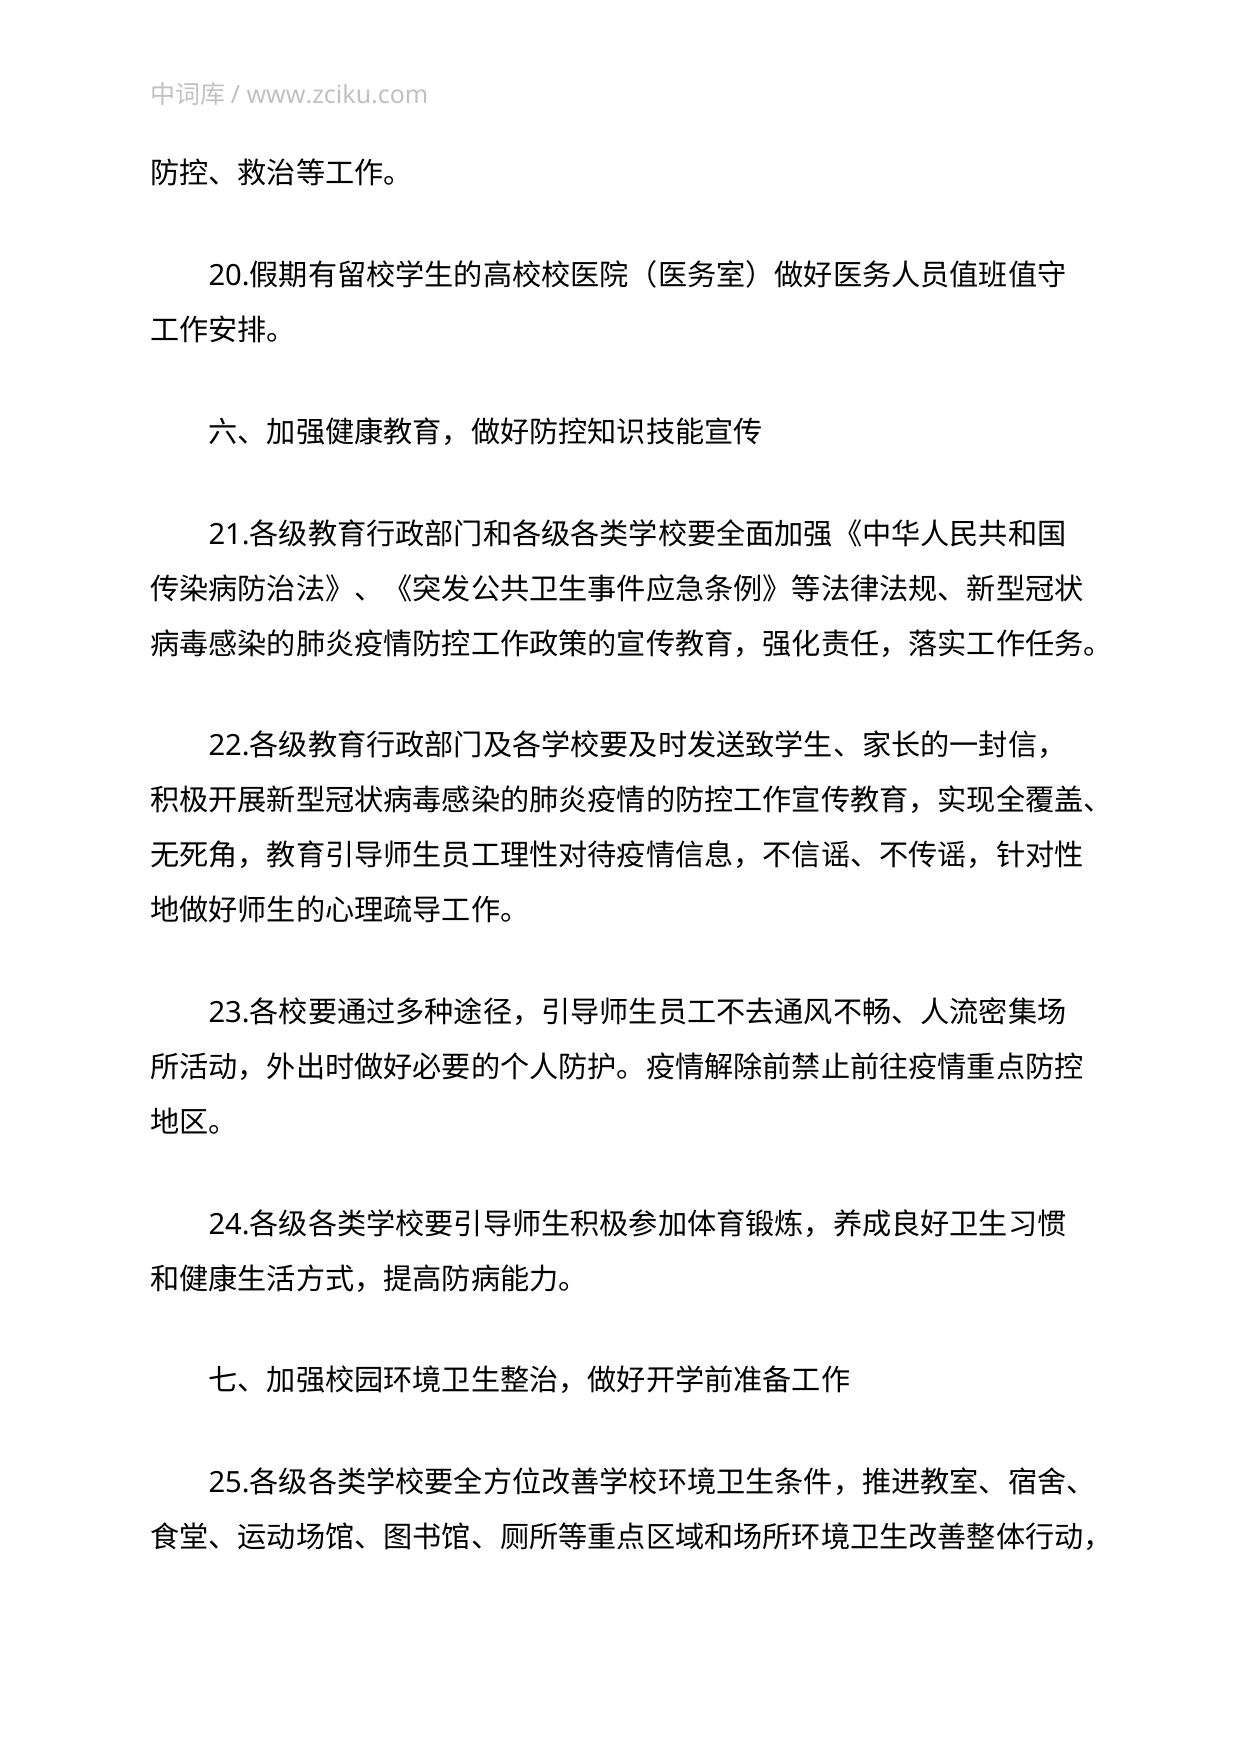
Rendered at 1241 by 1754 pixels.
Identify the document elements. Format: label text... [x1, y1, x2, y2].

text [150, 150, 1090, 192]
text 21.各级教育行政部门和各级各类学校要全面加强《中华人民共和国传染病防治法》、《突发公共卫生事件应急条例》等法律法规、新型冠状病毒感染的肺炎疫情防控工作政策的宣传教育，强化责任，落实工作任务。 [150, 510, 1090, 662]
text 七、加强校园环境卫生整治，做好开学前准备工作 [150, 1357, 1090, 1399]
text 六、加强健康教育，做好防控知识技能宣传 [150, 408, 1090, 451]
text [150, 1459, 1090, 1556]
text 20.假期有留校学生的高校校医院（医务室）做好医务人员值班值守工作安排。 [150, 252, 1090, 349]
text 23.各校要通过多种途径，引导师生员工不去通风不畅、人流密集场所活动，外出时做好必要的个人防护。疫情解除前禁止前往疫情重点防控地区。 [150, 988, 1090, 1141]
text 24.各级各类学校要引导师生积极参加体育锻炼，养成良好卫生习惯和健康生活方式，提高防病能力。 [150, 1200, 1090, 1297]
text 22.各级教育行政部门及各学校要及时发送致学生、家长的一封信，积极开展新型冠状病毒感染的肺炎疫情的防控工作宣传教育，实现全覆盖、无死角，教育引导师生员工理性对待疫情信息，不信谣、不传谣，针对性地做好师生的心理疏导工作。 [150, 722, 1090, 929]
